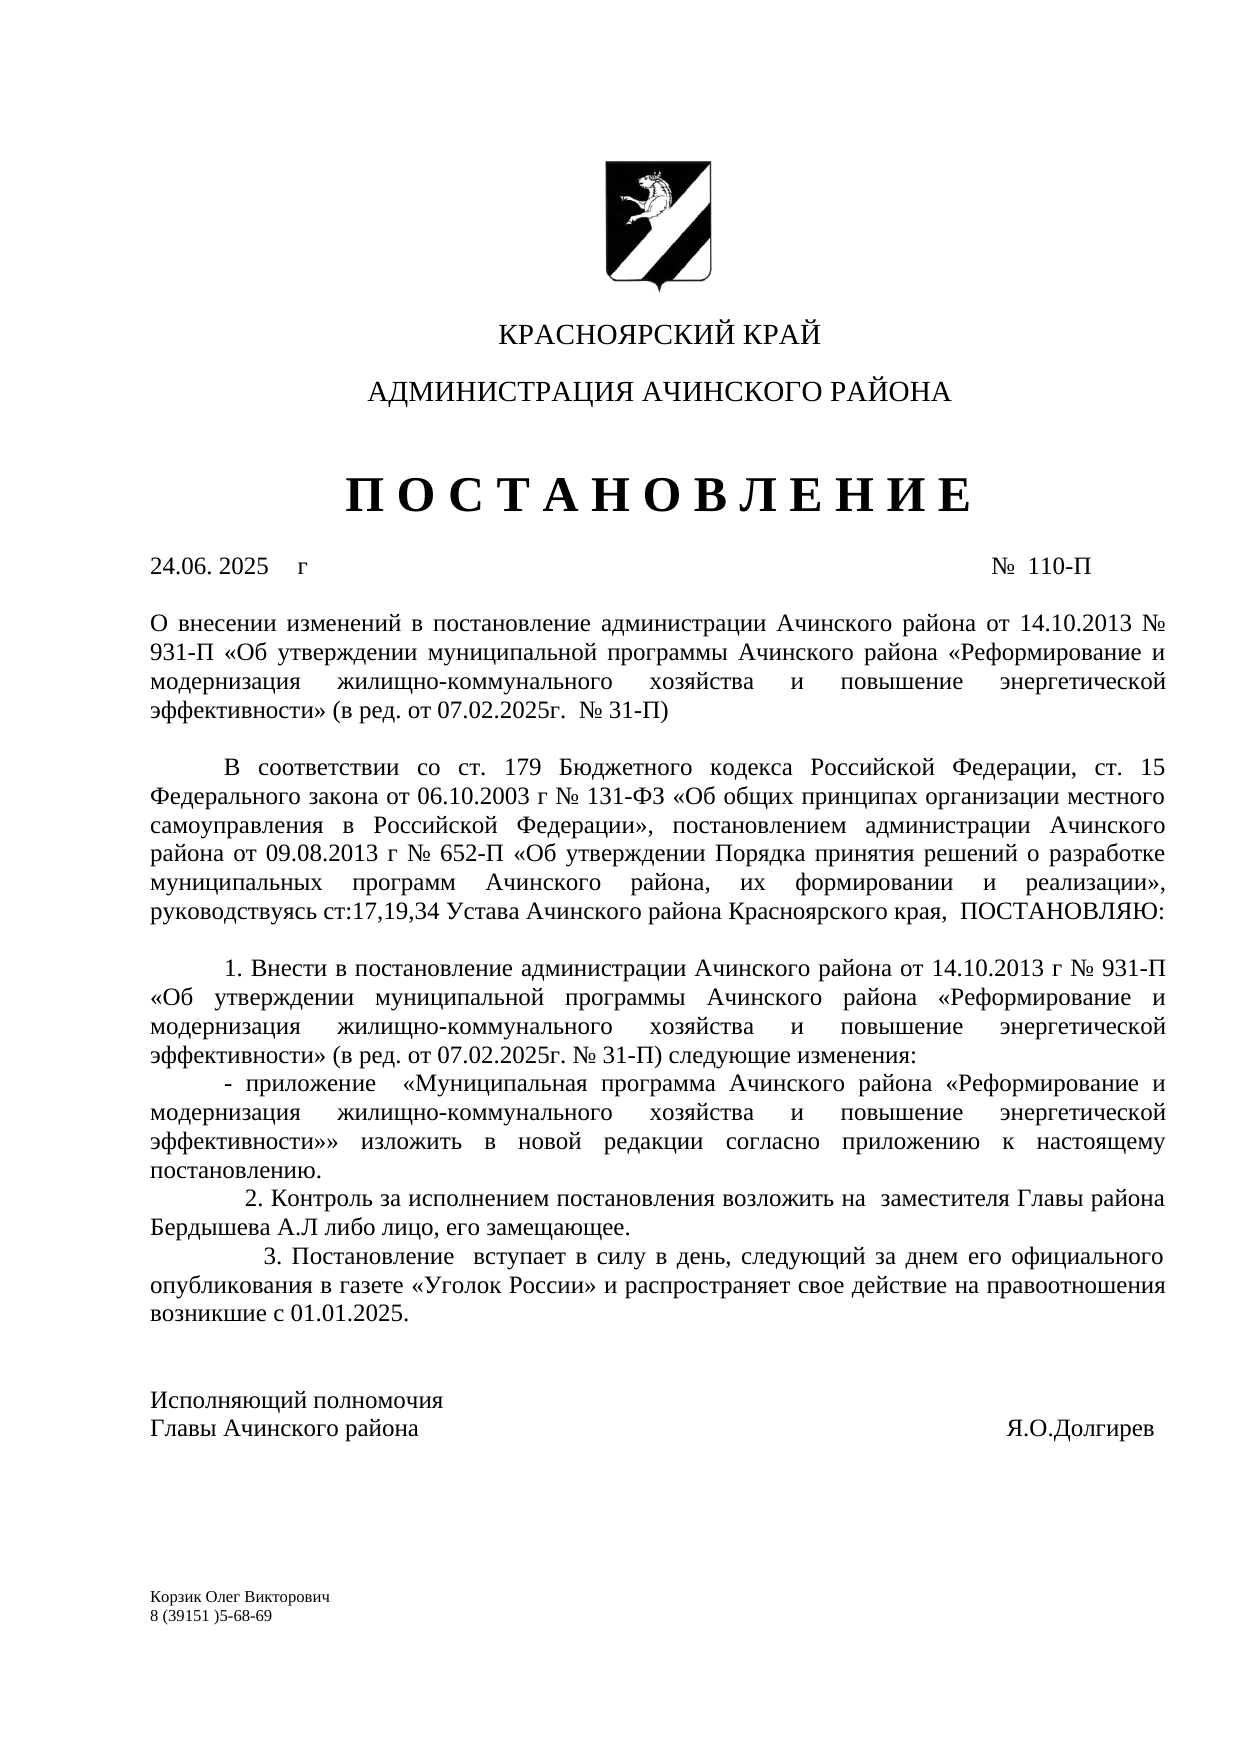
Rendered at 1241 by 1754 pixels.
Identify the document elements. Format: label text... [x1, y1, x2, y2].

text О внесении изменений в постановление администрации Ачинского района от 14.10.2013 № 931-П «Об утверждении муниципальной программы Ачинского района «Реформирование и модернизация жилищно-коммунального хозяйства и повышение энергетической эффективности» (в ред. от 07.02.2025г. № 31-П) [150, 608, 1167, 723]
text 3. Постановление вступает в силу в день, следующий за днем его официального опубликования в газете «Уголок России» и распространяет свое действие на правоотношения возникшие с 01.01.2025. [150, 1241, 1167, 1327]
picture [604, 161, 713, 294]
text 2. Контроль за исполнением постановления возложить на заместителя Главы района Бердышева А.Л либо лицо, его замещающее. [150, 1183, 1167, 1241]
text 1. Внести в постановление администрации Ачинского района от 14.10.2013 г № 931-П «Об утверждении муниципальной программы Ачинского района «Реформирование и модернизация жилищно-коммунального хозяйства и повышение энергетической эффективности» (в ред. от 07.02.2025г. № 31-П) следующие изменения: [150, 953, 1167, 1068]
text Исполняющий полномочия [150, 1385, 1167, 1413]
text - приложение «Муниципальная программа Ачинского района «Реформирование и модернизация жилищно-коммунального хозяйства и повышение энергетической эффективности»» изложить в новой редакции согласно приложению к настоящему постановлению. [150, 1068, 1167, 1183]
text В соответствии со ст. 179 Бюджетного кодекса Российской Федерации, ст. 15 Федерального закона от 06.10.2003 г № 131-ФЗ «Об общих принципах организации местного самоуправления в Российской Федерации», постановлением администрации Ачинского района от 09.08.2013 г № 652-П «Об утверждении Порядка принятия решений о разработке муниципальных программ Ачинского района, их формировании и реализации», руководствуясь ст:17,19,34 Устава Ачинского района Красноярского края, ПОСТАНОВЛЯЮ: [150, 752, 1167, 925]
text 8 (39151 )5-68-69 [150, 1606, 1167, 1625]
text 24.06. 2025 г № 110-П [150, 551, 1167, 580]
text Главы Ачинского района Я.О.Долгирев [150, 1413, 1167, 1442]
subtitle П О С Т А Н О В Л Е Н И Е [150, 465, 1167, 522]
text АДМИНИСТРАЦИЯ АЧИНСКОГО РАЙОНА [150, 374, 1169, 408]
text Корзик Олег Викторович [150, 1587, 1167, 1606]
text КРАСНОЯРСКИЙ КРАЙ [150, 317, 1169, 351]
